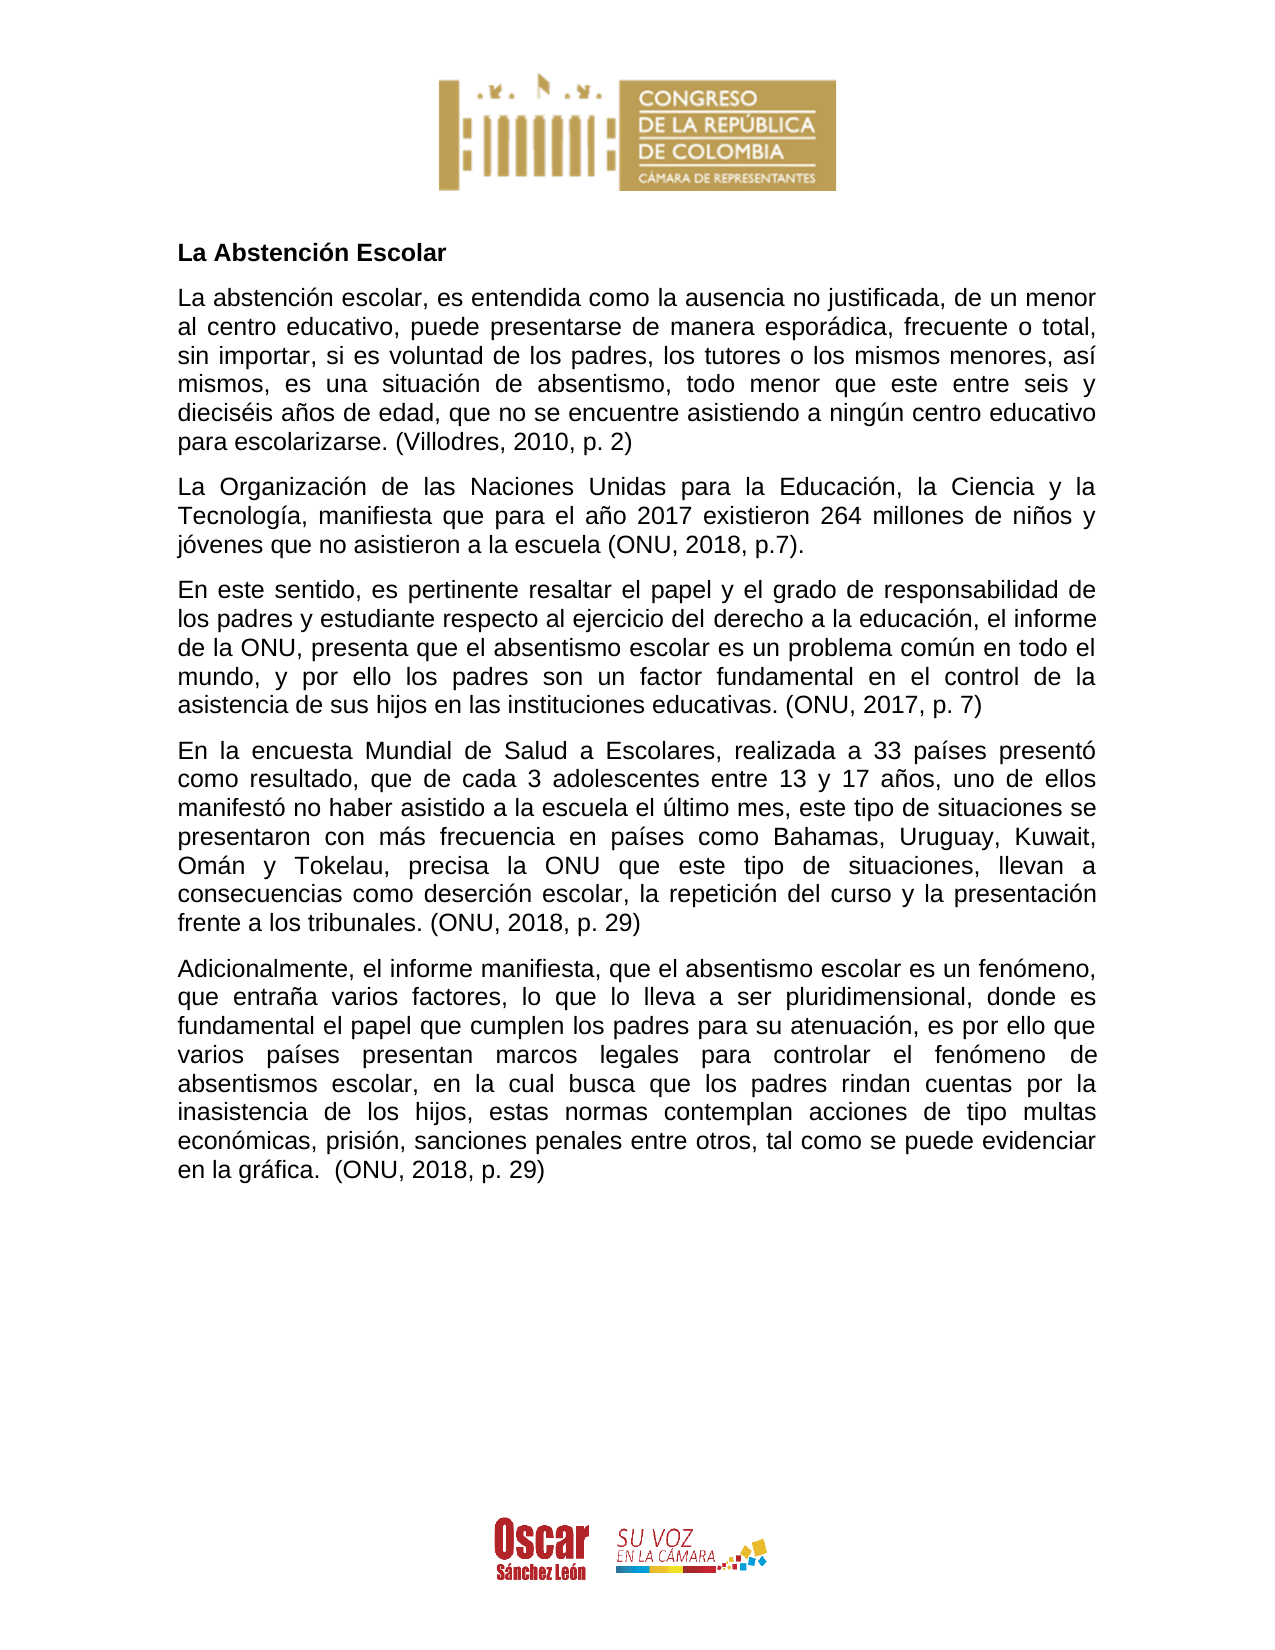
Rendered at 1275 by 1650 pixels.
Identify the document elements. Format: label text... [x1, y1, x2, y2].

picture [438, 73, 837, 191]
text La Organización de las Naciones Unidas para la Educación, la Ciencia y la Tecnología, manifiesta que para el año 2017 existieron 264 millones de niños y jóvenes que no asistieron a la escuela (ONU, 2018, p.7). [177, 472, 1098, 558]
text La abstención escolar, es entendida como la ausencia no justificada, de un menor al centro educativo, puede presentarse de manera esporádica, frecuente o total, sin importar, si es voluntad de los padres, los tutores o los mismos menores, así mismos, es una situación de absentismo, todo menor que este entre seis y dieciséis años de edad, que no se encuentre asistiendo a ningún centro educativo para escolarizarse. (Villodres, 2010, p. 2) [177, 283, 1098, 456]
text Adicionalmente, el informe manifiesta, que el absentismo escolar es un fenómeno, que entraña varios factores, lo que lo lleva a ser pluridimensional, donde es fundamental el papel que cumplen los padres para su atenuación, es por ello que varios países presentan marcos legales para controlar el fenómeno de absentismos escolar, en la cual busca que los padres rindan cuentas por la inasistencia de los hijos, estas normas contemplan acciones de tipo multas económicas, prisión, sanciones penales entre otros, tal como se puede evidenciar en la gráfica. (ONU, 2018, p. 29) [177, 953, 1098, 1183]
picture [483, 1511, 792, 1601]
text En la encuesta Mundial de Salud a Escolares, realizada a 33 países presentó como resultado, que de cada 3 adolescentes entre 13 y 17 años, uno de ellos manifestó no haber asistido a la escuela el último mes, este tipo de situaciones se presentaron con más frecuencia en países como Bahamas, Uruguay, Kuwait, Omán y Tokelau, precisa la ONU que este tipo de situaciones, llevan a consecuencias como deserción escolar, la repetición del curso y la presentación frente a los tribunales. (ONU, 2018, p. 29) [177, 736, 1098, 937]
text En este sentido, es pertinente resaltar el papel y el grado de responsabilidad de los padres y estudiante respecto al ejercicio del derecho a la educación, el informe de la ONU, presenta que el absentismo escolar es un problema común en todo el mundo, y por ello los padres son un factor fundamental en el control de la asistencia de sus hijos en las instituciones educativas. (ONU, 2017, p. 7) [177, 575, 1098, 719]
text La Abstención Escolar [177, 238, 1098, 266]
